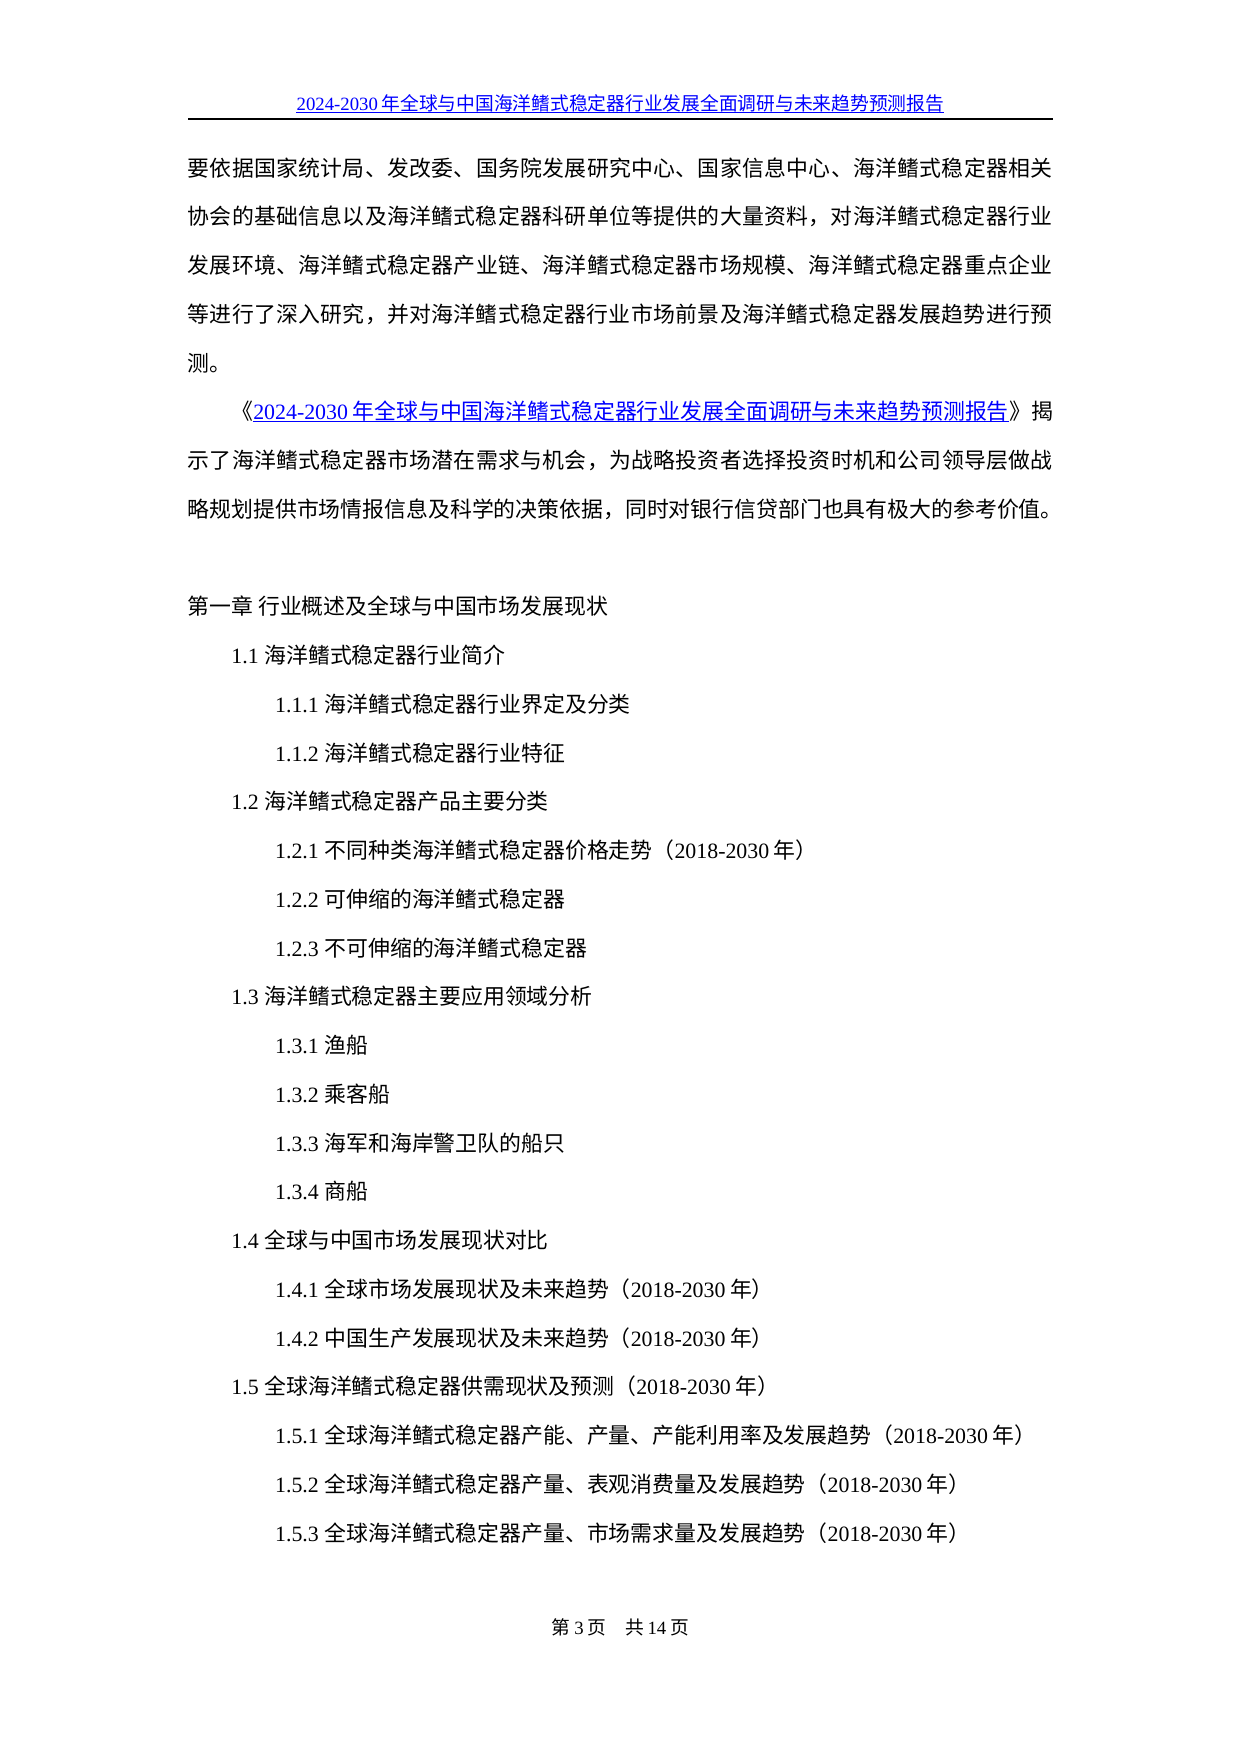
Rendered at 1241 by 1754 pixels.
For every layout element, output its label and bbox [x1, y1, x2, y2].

text [187, 150, 1053, 1548]
